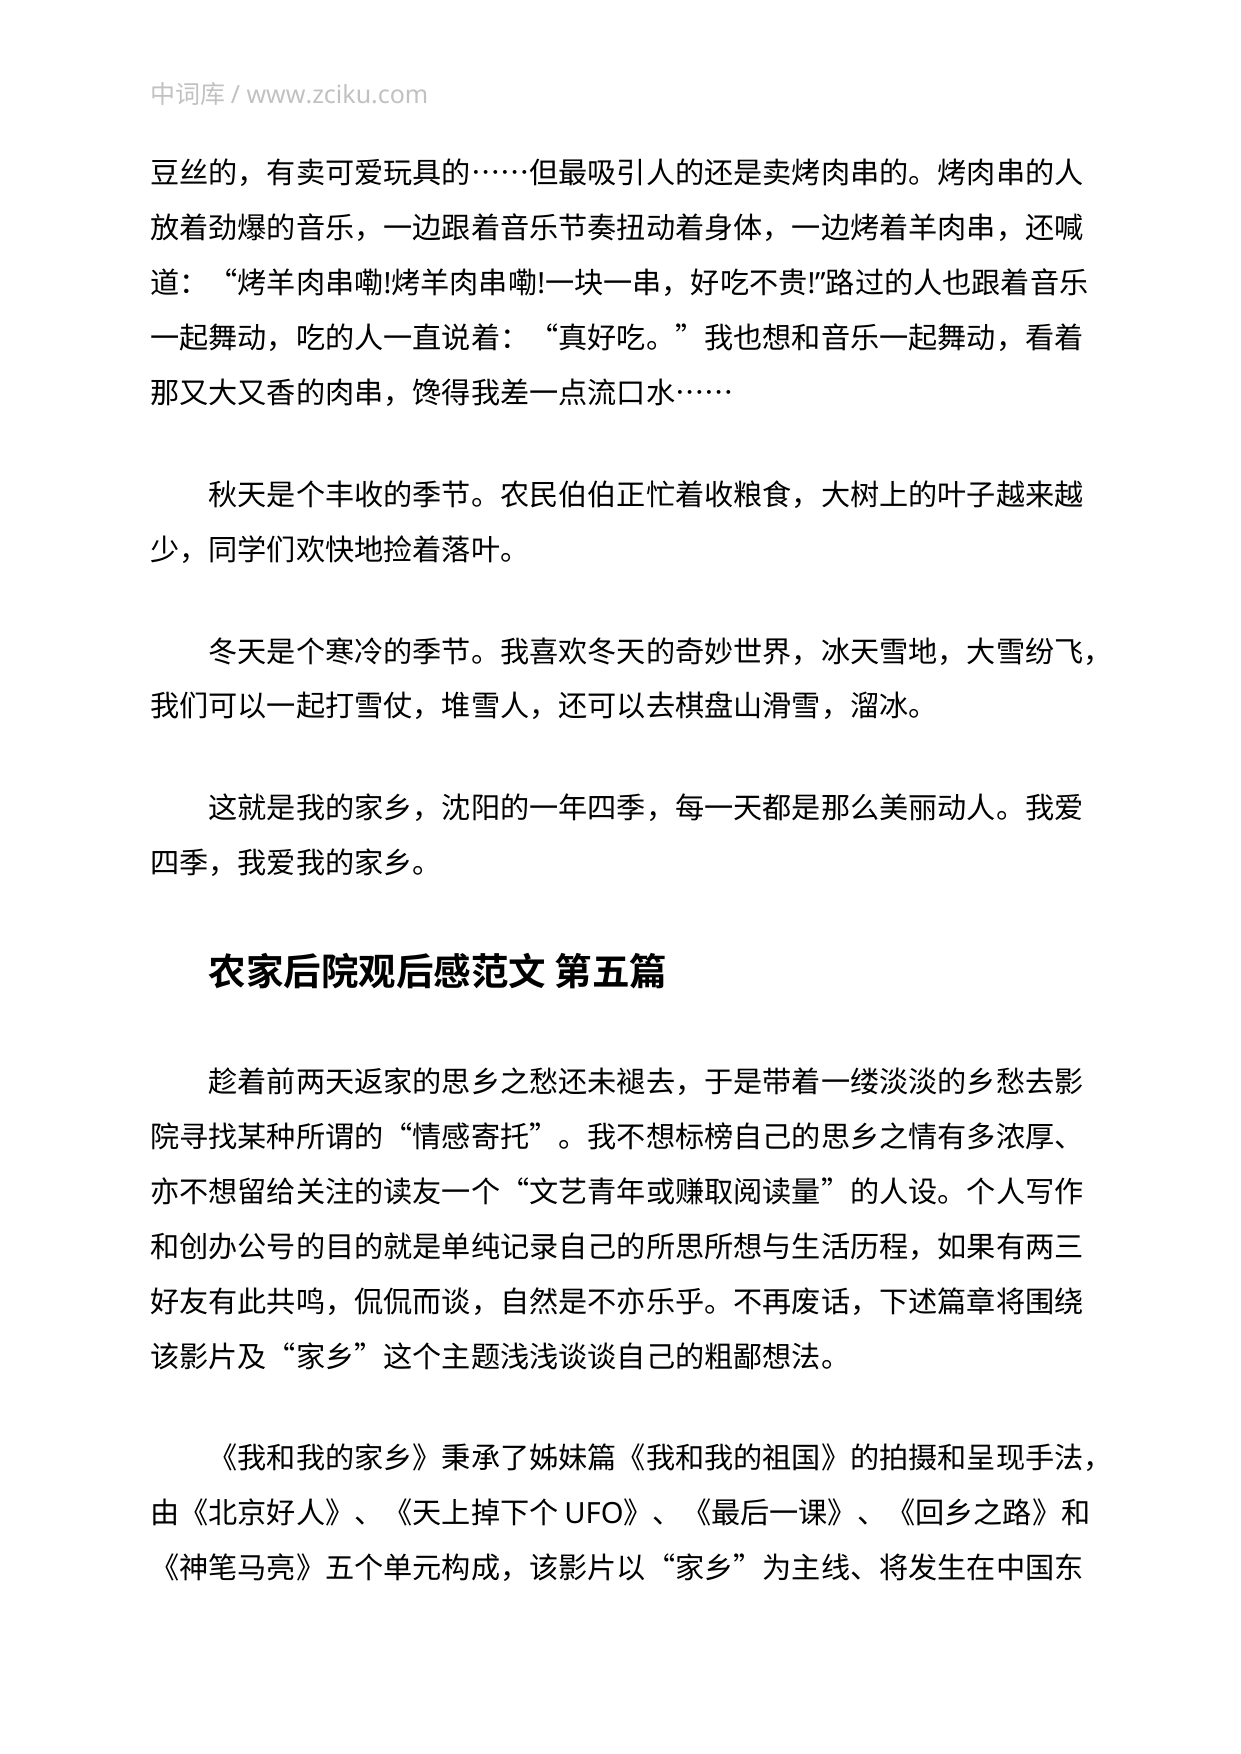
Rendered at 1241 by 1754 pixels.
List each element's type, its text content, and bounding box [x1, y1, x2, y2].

text 农家后院观后感范文 第五篇 [150, 941, 1090, 996]
text 这就是我的家乡，沈阳的一年四季，每一天都是那么美丽动人。我爱四季，我爱我的家乡。 [150, 785, 1090, 882]
text 秋天是个丰收的季节。农民伯伯正忙着收粮食，大树上的叶子越来越少，同学们欢快地捡着落叶。 [150, 471, 1090, 569]
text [150, 150, 1090, 412]
text 冬天是个寒冷的季节。我喜欢冬天的奇妙世界，冰天雪地，大雪纷飞，我们可以一起打雪仗，堆雪人，还可以去棋盘山滑雪，溜冰。 [150, 628, 1090, 725]
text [150, 1435, 1090, 1587]
text 趁着前两天返家的思乡之愁还未褪去，于是带着一缕淡淡的乡愁去影院寻找某种所谓的“情感寄托”。我不想标榜自己的思乡之情有多浓厚、亦不想留给关注的读友一个“文艺青年或赚取阅读量”的人设。个人写作和创办公号的目的就是单纯记录自己的所思所想与生活历程，如果有两三好友有此共鸣，侃侃而谈，自然是不亦乐乎。不再废话，下述篇章将围绕该影片及“家乡”这个主题浅浅谈谈自己的粗鄙想法。 [150, 1059, 1090, 1376]
